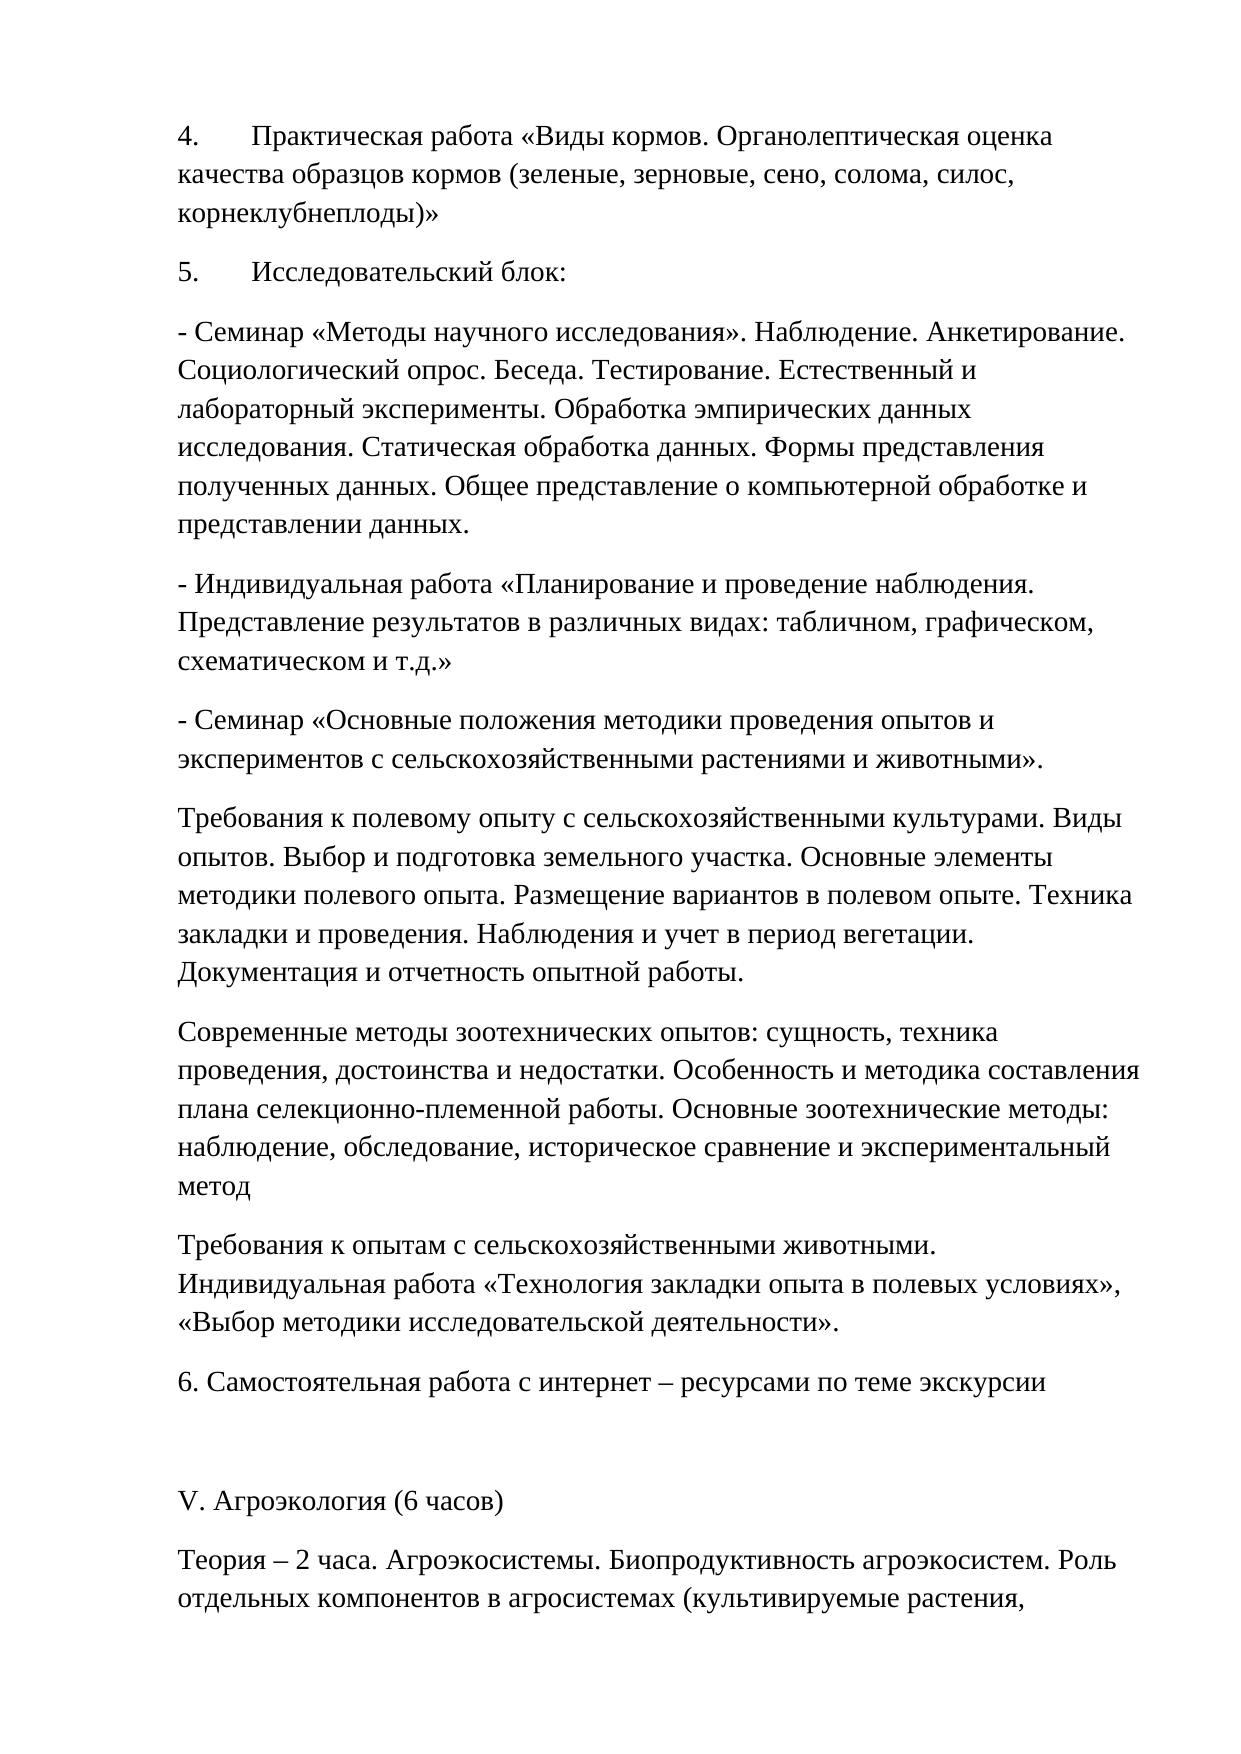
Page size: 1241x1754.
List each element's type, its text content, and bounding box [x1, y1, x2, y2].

text 4. Практическая работа «Виды кормов. Органолептическая оценка качества образцов кормов (зеленые, зерновые, сено, солома, силос, корнеклубнеплоды)» [177, 118, 1152, 229]
text Требования к полевому опыту с сельскохозяйственными культурами. Виды опытов. Выбор и подготовка земельного участка. Основные элементы методики полевого опыта. Размещение вариантов в полевом опыте. Техника закладки и проведения. Наблюдения и учет в период вегетации. Документация и отчетность опытной работы. [177, 800, 1152, 988]
text - Индивидуальная работа «Планирование и проведение наблюдения. Представление результатов в различных видах: табличном, графическом, схематическом и т.д.» [177, 566, 1152, 677]
text V. Агроэкология (6 часов) [177, 1483, 1152, 1516]
text Требования к опытам с сельскохозяйственными животными. Индивидуальная работа «Технология закладки опыта в полевых условиях», «Выбор методики исследовательской деятельности». [177, 1227, 1152, 1338]
text 5. Исследовательский блок: [177, 254, 1152, 288]
text Современные методы зоотехнических опытов: сущность, техника проведения, достоинства и недостатки. Особенность и методика составления плана селекционно-племенной работы. Основные зоотехнические методы: наблюдение, обследование, историческое сравнение и экспериментальный метод [177, 1014, 1152, 1202]
text 6. Самостоятельная работа с интернет – ресурсами по теме экскурсии [177, 1364, 1152, 1397]
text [177, 1542, 1152, 1614]
text - Семинар «Методы научного исследования». Наблюдение. Анкетирование. Социологический опрос. Беседа. Тестирование. Естественный и лабораторный эксперименты. Обработка эмпирических данных исследования. Статическая обработка данных. Формы представления полученных данных. Общее представление о компьютерной обработке и представлении данных. [177, 314, 1152, 540]
text - Семинар «Основные положения методики проведения опытов и экспериментов с сельскохозяйственными растениями и животными». [177, 702, 1152, 774]
